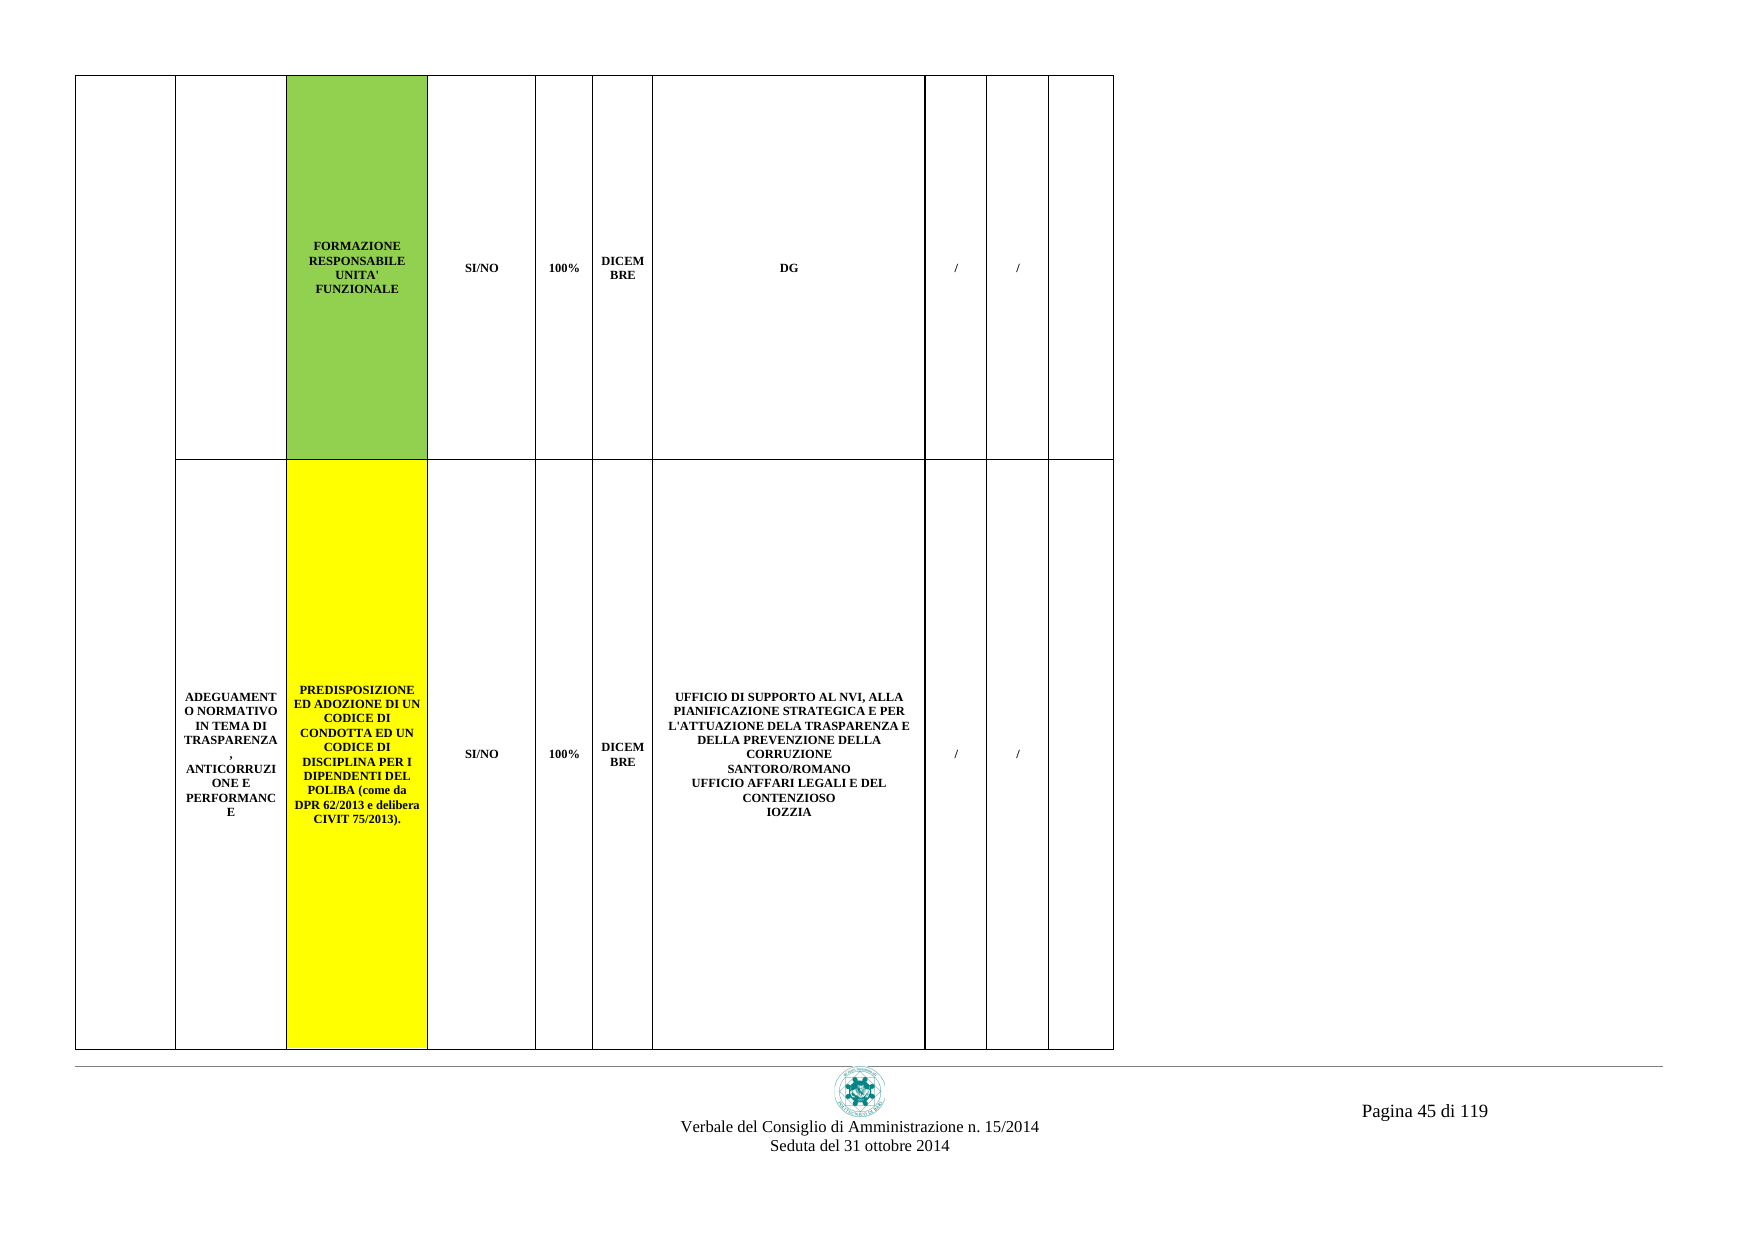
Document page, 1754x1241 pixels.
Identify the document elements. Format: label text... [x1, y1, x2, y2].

table_cell / [987, 460, 1048, 1048]
table_cell SI/NO [428, 460, 535, 1048]
picture [834, 1066, 885, 1117]
table_cell 100% [536, 76, 592, 459]
table_cell ADEGUAMENTO NORMATIVO IN TEMA DI TRASPARENZA, ANTICORRUZIONE E PERFORMANCE [176, 460, 286, 1048]
table_cell [1049, 76, 1113, 459]
table_cell UFFICIO DI SUPPORTO AL NVI, ALLA PIANIFICAZIONE STRATEGICA E PER L'ATTUAZIONE DELA TRASPARENZA E DELLA PREVENZIONE DELLA CORRUZIONE SANTORO/ROMANO UFFICIO AFFARI LEGALI E DEL CONTENZIOSO IOZZIA [653, 460, 924, 1048]
table_cell / [926, 76, 986, 459]
table_cell DG [653, 76, 924, 459]
table_cell PREDISPOSIZIONE ED ADOZIONE DI UN CODICE DI CONDOTTA ED UN CODICE DI DISCIPLINA PER I DIPENDENTI DEL POLIBA (come da DPR 62/2013 e delibera CIVIT 75/2013). [287, 460, 427, 1048]
table_cell / [926, 460, 986, 1048]
table_cell FORMAZIONE RESPONSABILE UNITA' FUNZIONALE [287, 76, 427, 459]
table_cell / [987, 76, 1048, 459]
table_cell SI/NO [428, 76, 535, 459]
table_cell [1049, 460, 1113, 1048]
table_cell 100% [536, 460, 592, 1048]
table_cell DICEMBRE [593, 460, 652, 1048]
table_cell DICEMBRE [593, 76, 652, 459]
